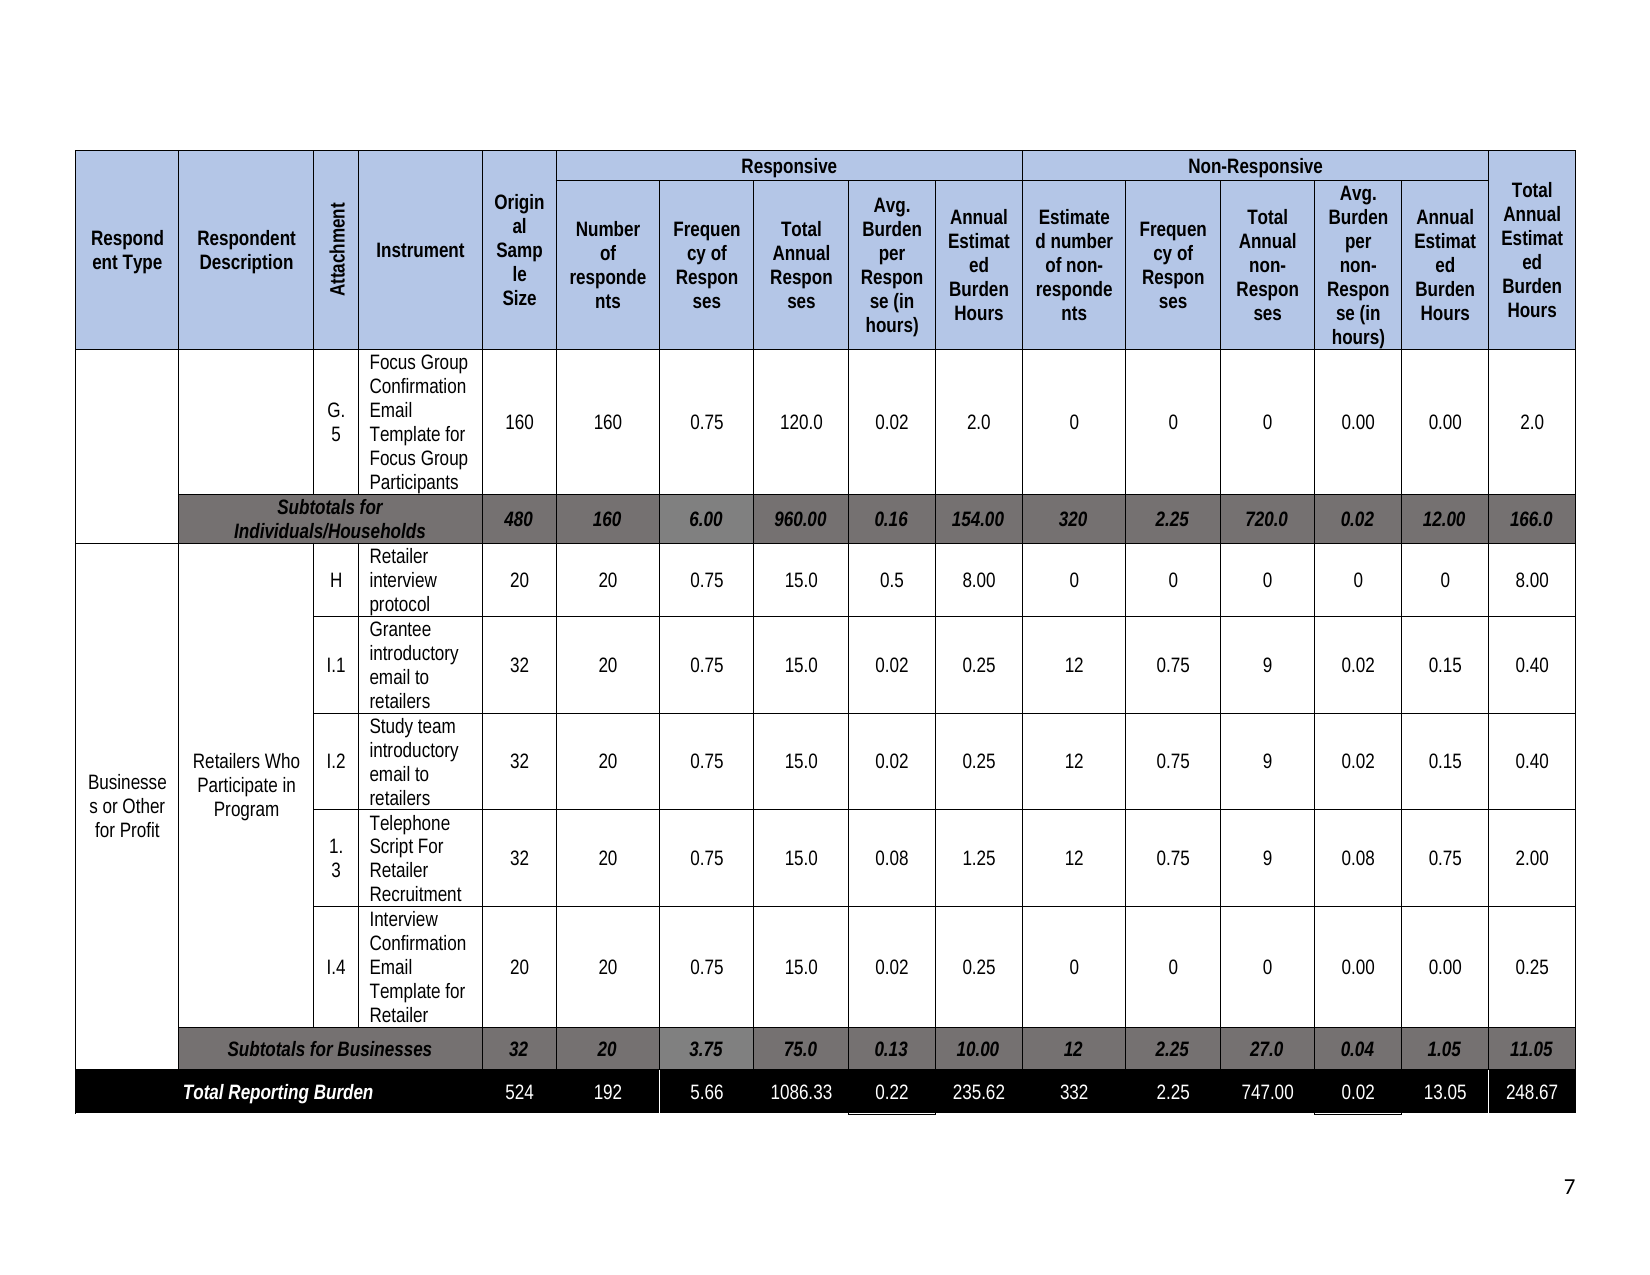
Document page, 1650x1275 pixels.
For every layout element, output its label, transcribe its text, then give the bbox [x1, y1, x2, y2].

table_cell 0.75 [660, 617, 753, 712]
table_cell Subtotals for Businesses [179, 1028, 482, 1069]
table_cell 2.0 [936, 350, 1022, 494]
table_cell 3.75 [660, 1028, 753, 1069]
table_cell 720.0 [1221, 495, 1314, 543]
table_cell 0 [1126, 907, 1220, 1027]
table_cell 0 [1221, 907, 1314, 1027]
table_cell 192 [556, 1070, 659, 1113]
table_cell 1.25 [936, 810, 1022, 906]
table_cell 0.02 [1315, 1070, 1401, 1113]
table_cell 15.0 [754, 810, 848, 906]
table_cell 0.02 [1315, 617, 1401, 712]
table_cell 9 [1221, 617, 1314, 712]
table_cell 5.66 [660, 1070, 754, 1113]
table_cell 2.25 [1126, 1070, 1220, 1113]
table_header Total Annual Estimated Burden Hours [1489, 151, 1575, 349]
table_cell 0.00 [1402, 350, 1488, 494]
table_cell 0.40 [1489, 714, 1575, 809]
table_cell I.2 [314, 714, 358, 809]
table_cell 0 [1023, 350, 1125, 494]
table_cell 0.25 [936, 617, 1022, 712]
table_cell 0 [1023, 907, 1125, 1027]
table_cell Frequency of Responses [660, 181, 753, 349]
table_cell 524 [483, 1070, 556, 1113]
table_cell 20 [483, 907, 556, 1027]
table_cell 20 [557, 810, 659, 906]
table_cell 160 [557, 350, 659, 494]
table_cell 15.0 [754, 907, 848, 1027]
table_cell 0.75 [1402, 810, 1488, 906]
table_cell 0.25 [1489, 907, 1575, 1027]
table_cell 0.02 [849, 617, 935, 712]
table_cell 235.62 [936, 1070, 1022, 1113]
table_cell 20 [557, 617, 659, 712]
table_cell 1.05 [1402, 1028, 1488, 1069]
table_cell 960.00 [754, 495, 848, 543]
table_cell 120.0 [754, 350, 848, 494]
table_cell 20 [557, 1028, 659, 1069]
table_cell I.4 [314, 907, 358, 1027]
table_cell Businesses or Other for Profit [76, 544, 178, 1069]
table_cell 0.5 [849, 544, 935, 616]
table_header Original Sample Size [483, 151, 556, 349]
table_cell 0 [1221, 544, 1314, 616]
table_cell 20 [557, 544, 659, 616]
table_cell 20 [557, 714, 659, 809]
table_cell 0 [1315, 544, 1401, 616]
table_cell Annual Estimated Burden Hours [1402, 181, 1488, 349]
table_cell Annual Estimated Burden Hours [936, 181, 1022, 349]
table_cell 0.75 [660, 810, 753, 906]
table_cell 320 [1023, 495, 1125, 543]
table_cell 12.00 [1402, 495, 1488, 543]
table_cell 1086.33 [754, 1070, 848, 1113]
table_cell Retailer interview protocol [359, 544, 482, 616]
table_cell 747.00 [1220, 1070, 1314, 1113]
table_cell Subtotals for Individuals/Households [179, 495, 482, 543]
table_cell 10.00 [936, 1028, 1022, 1069]
table_cell 0.15 [1402, 617, 1488, 712]
table_cell Total Annual non-Responses [1221, 181, 1314, 349]
table_cell 160 [557, 495, 659, 543]
table_cell 0.40 [1489, 617, 1575, 712]
table_cell 0.00 [1315, 907, 1401, 1027]
table_cell 0.75 [660, 714, 753, 809]
table_cell 1.3 [314, 810, 358, 906]
table_cell 11.05 [1489, 1028, 1575, 1069]
table_cell G.5 [314, 350, 358, 494]
table_cell Interview Confirmation Email Template for Retailer [359, 907, 482, 1027]
table_cell 32 [483, 714, 556, 809]
table_cell 0.75 [1126, 617, 1220, 712]
table_cell 15.0 [754, 714, 848, 809]
table_cell 0.15 [1402, 714, 1488, 809]
table_cell 9 [1221, 714, 1314, 809]
table_cell 0.00 [1402, 907, 1488, 1027]
table_cell 0 [1023, 544, 1125, 616]
table_cell 0.75 [660, 907, 753, 1027]
table_cell Avg. Burden per Response (in hours) [849, 181, 935, 349]
table_cell 166.0 [1489, 495, 1575, 543]
table_cell Avg. Burden per non-Response (in hours) [1315, 181, 1401, 349]
table_cell 75.0 [754, 1028, 848, 1069]
table_cell 2.25 [1126, 1028, 1220, 1069]
table_header Non-Responsive [1023, 151, 1488, 180]
table_cell 0 [1221, 350, 1314, 494]
table_header Responsive [557, 151, 1022, 180]
table_cell 0.02 [849, 907, 935, 1027]
table_cell 0.02 [849, 350, 935, 494]
table_cell 32 [483, 617, 556, 712]
table_cell 27.0 [1221, 1028, 1314, 1069]
table_cell Telephone Script For Retailer Recruitment [359, 810, 482, 906]
table_cell 0.75 [1126, 810, 1220, 906]
table_cell 0.02 [1315, 495, 1401, 543]
table_cell 0.22 [849, 1070, 935, 1113]
table_cell 2.0 [1489, 350, 1575, 494]
table_cell Study team introductory email to retailers [359, 714, 482, 809]
table_header Attachment [314, 151, 358, 349]
table_cell Total Annual Responses [754, 181, 848, 349]
table_cell Frequency of Responses [1126, 181, 1220, 349]
table_cell 9 [1221, 810, 1314, 906]
table_cell Number of respondents [557, 181, 659, 349]
table_cell 0.00 [1315, 350, 1401, 494]
table_cell 332 [1022, 1070, 1126, 1113]
table_cell I.1 [314, 617, 358, 712]
table_cell 12 [1023, 617, 1125, 712]
table_cell 32 [483, 1028, 556, 1069]
table_header Respondent Type [76, 151, 178, 349]
table_cell Grantee introductory email to retailers [359, 617, 482, 712]
table_cell 2.00 [1489, 810, 1575, 906]
table_cell 0.16 [849, 495, 935, 543]
table_cell H [314, 544, 358, 616]
table_cell 0.08 [1315, 810, 1401, 906]
table_cell 12 [1023, 714, 1125, 809]
table_cell 0.75 [660, 350, 753, 494]
table_cell 8.00 [1489, 544, 1575, 616]
table_cell 0.04 [1315, 1028, 1401, 1069]
table_cell 0 [1402, 544, 1488, 616]
table_cell 12 [1023, 1028, 1125, 1069]
table_cell 20 [557, 907, 659, 1027]
table_cell 0.08 [849, 810, 935, 906]
table_cell 480 [483, 495, 556, 543]
table_cell 0.25 [936, 714, 1022, 809]
table_cell 6.00 [660, 495, 753, 543]
table_cell 248.67 [1489, 1070, 1576, 1113]
table_cell 15.0 [754, 617, 848, 712]
table_cell 160 [483, 350, 556, 494]
table_cell 0.02 [849, 714, 935, 809]
table_cell 154.00 [936, 495, 1022, 543]
table_cell 15.0 [754, 544, 848, 616]
table_cell 0.13 [849, 1028, 935, 1069]
table_cell 0.75 [660, 544, 753, 616]
table_cell 0 [1126, 350, 1220, 494]
table_cell 12 [1023, 810, 1125, 906]
table_header Instrument [359, 151, 482, 349]
table_cell 13.05 [1402, 1070, 1488, 1113]
table_cell 20 [483, 544, 556, 616]
table_cell 0.25 [936, 907, 1022, 1027]
table_cell 8.00 [936, 544, 1022, 616]
table_cell 0.02 [1315, 714, 1401, 809]
table_cell Retailers Who Participate in Program [179, 544, 313, 1027]
table_cell 0 [1126, 544, 1220, 616]
table_cell 2.25 [1126, 495, 1220, 543]
table_header Respondent Description [179, 151, 313, 349]
table_cell Estimated number of non-respondents [1023, 181, 1125, 349]
table_cell 0.75 [1126, 714, 1220, 809]
table_cell Total Reporting Burden [76, 1070, 483, 1113]
table_cell 32 [483, 810, 556, 906]
table_cell Focus Group Confirmation Email Template for Focus Group Participants [359, 350, 482, 494]
